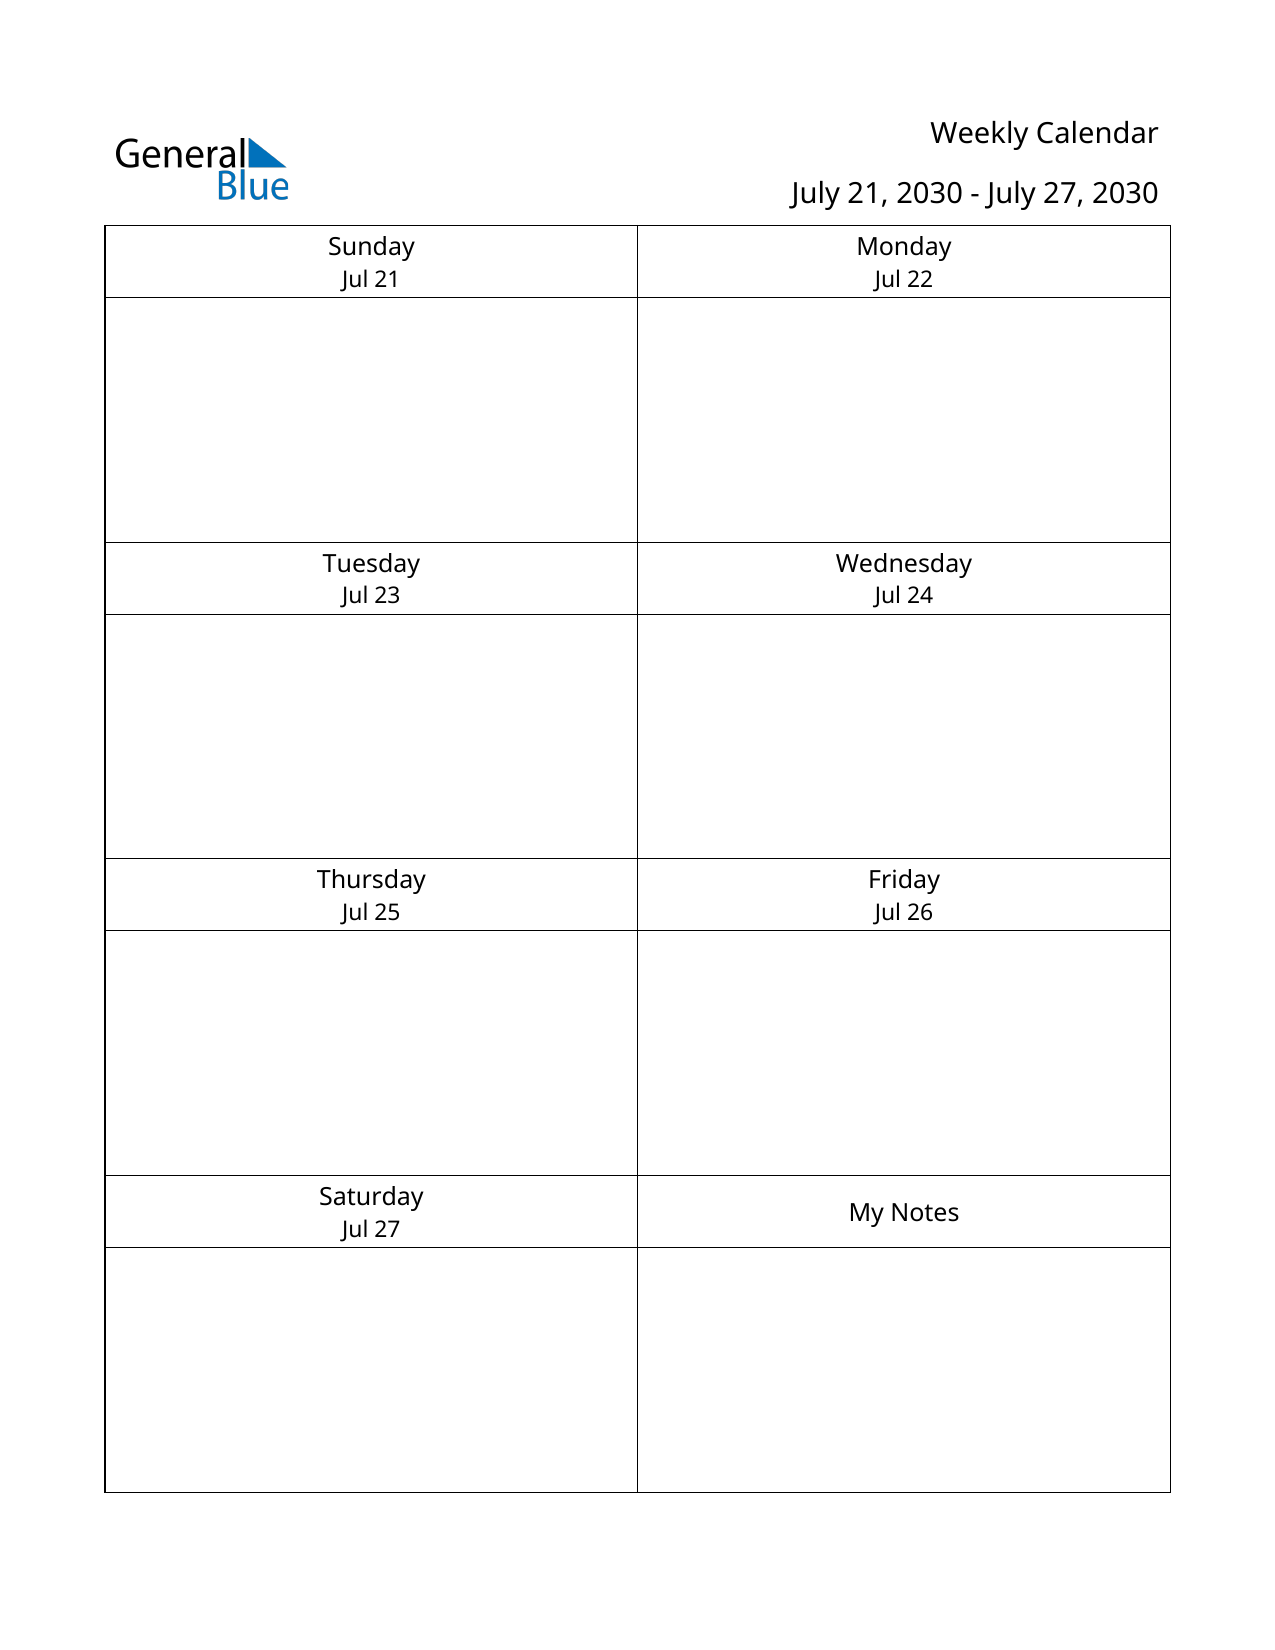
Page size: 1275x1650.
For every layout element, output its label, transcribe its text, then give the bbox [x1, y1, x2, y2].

table_cell [106, 931, 637, 1175]
table_cell Wednesday Jul 24 [638, 543, 1170, 613]
table_cell [106, 298, 637, 542]
table_cell Friday Jul 26 [638, 859, 1170, 930]
table_header Weekly Calendar July 21, 2030 - July 27, 2030 [302, 113, 1170, 225]
table_cell My Notes [638, 1176, 1170, 1247]
table_cell [106, 1248, 637, 1492]
table_cell [638, 1248, 1170, 1492]
table_cell Thursday Jul 25 [106, 859, 637, 930]
table_header [105, 113, 302, 225]
table_cell Tuesday Jul 23 [106, 543, 637, 613]
table_cell Sunday Jul 21 [106, 226, 637, 297]
table_cell [638, 931, 1170, 1175]
picture [116, 138, 289, 200]
table_cell [638, 615, 1170, 858]
table_cell [106, 615, 637, 858]
table_cell Monday Jul 22 [638, 226, 1170, 297]
table_cell Saturday Jul 27 [106, 1176, 637, 1247]
table_cell [638, 298, 1170, 542]
